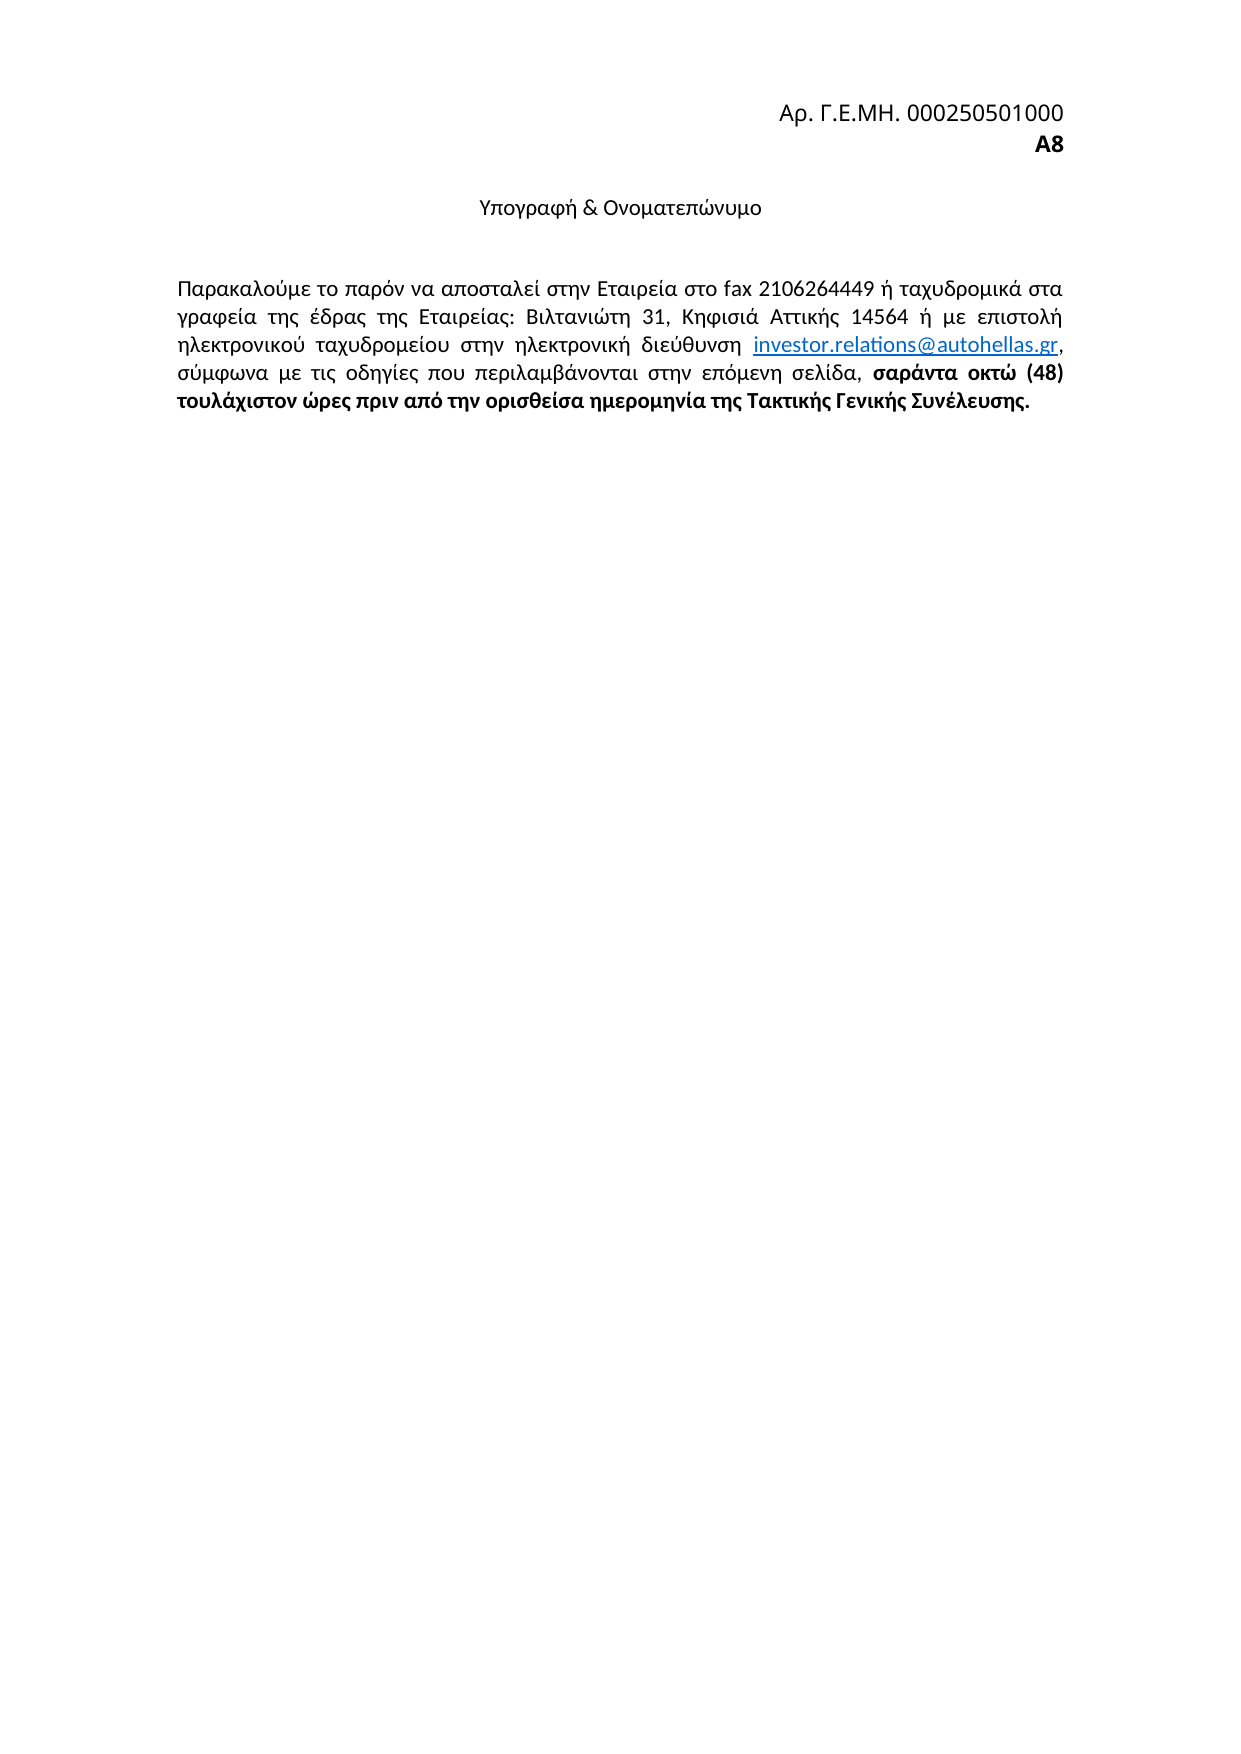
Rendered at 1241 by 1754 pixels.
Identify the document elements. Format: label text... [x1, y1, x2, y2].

text Υπογραφή & Ονοματεπώνυμο [177, 193, 1064, 221]
text Παρακαλούμε το παρόν να αποσταλεί στην Εταιρεία στο fax 2106264449 ή ταχυδρομικά στα γραφεία της έδρας της Εταιρείας: Βιλτανιώτη 31, Κηφισιά Αττικής 14564 ή με επιστολή ηλεκτρονικού ταχυδρομείου στην ηλεκτρονική διεύθυνση investor.relations@autohellas.gr, σύμφωνα με τις οδηγίες που περιλαμβάνονται στην επόμενη σελίδα, σαράντα οκτώ (48) τουλάχιστον ώρες πριν από την ορισθείσα ημερομηνία της Τακτικής Γενικής Συνέλευσης. [177, 274, 1064, 414]
